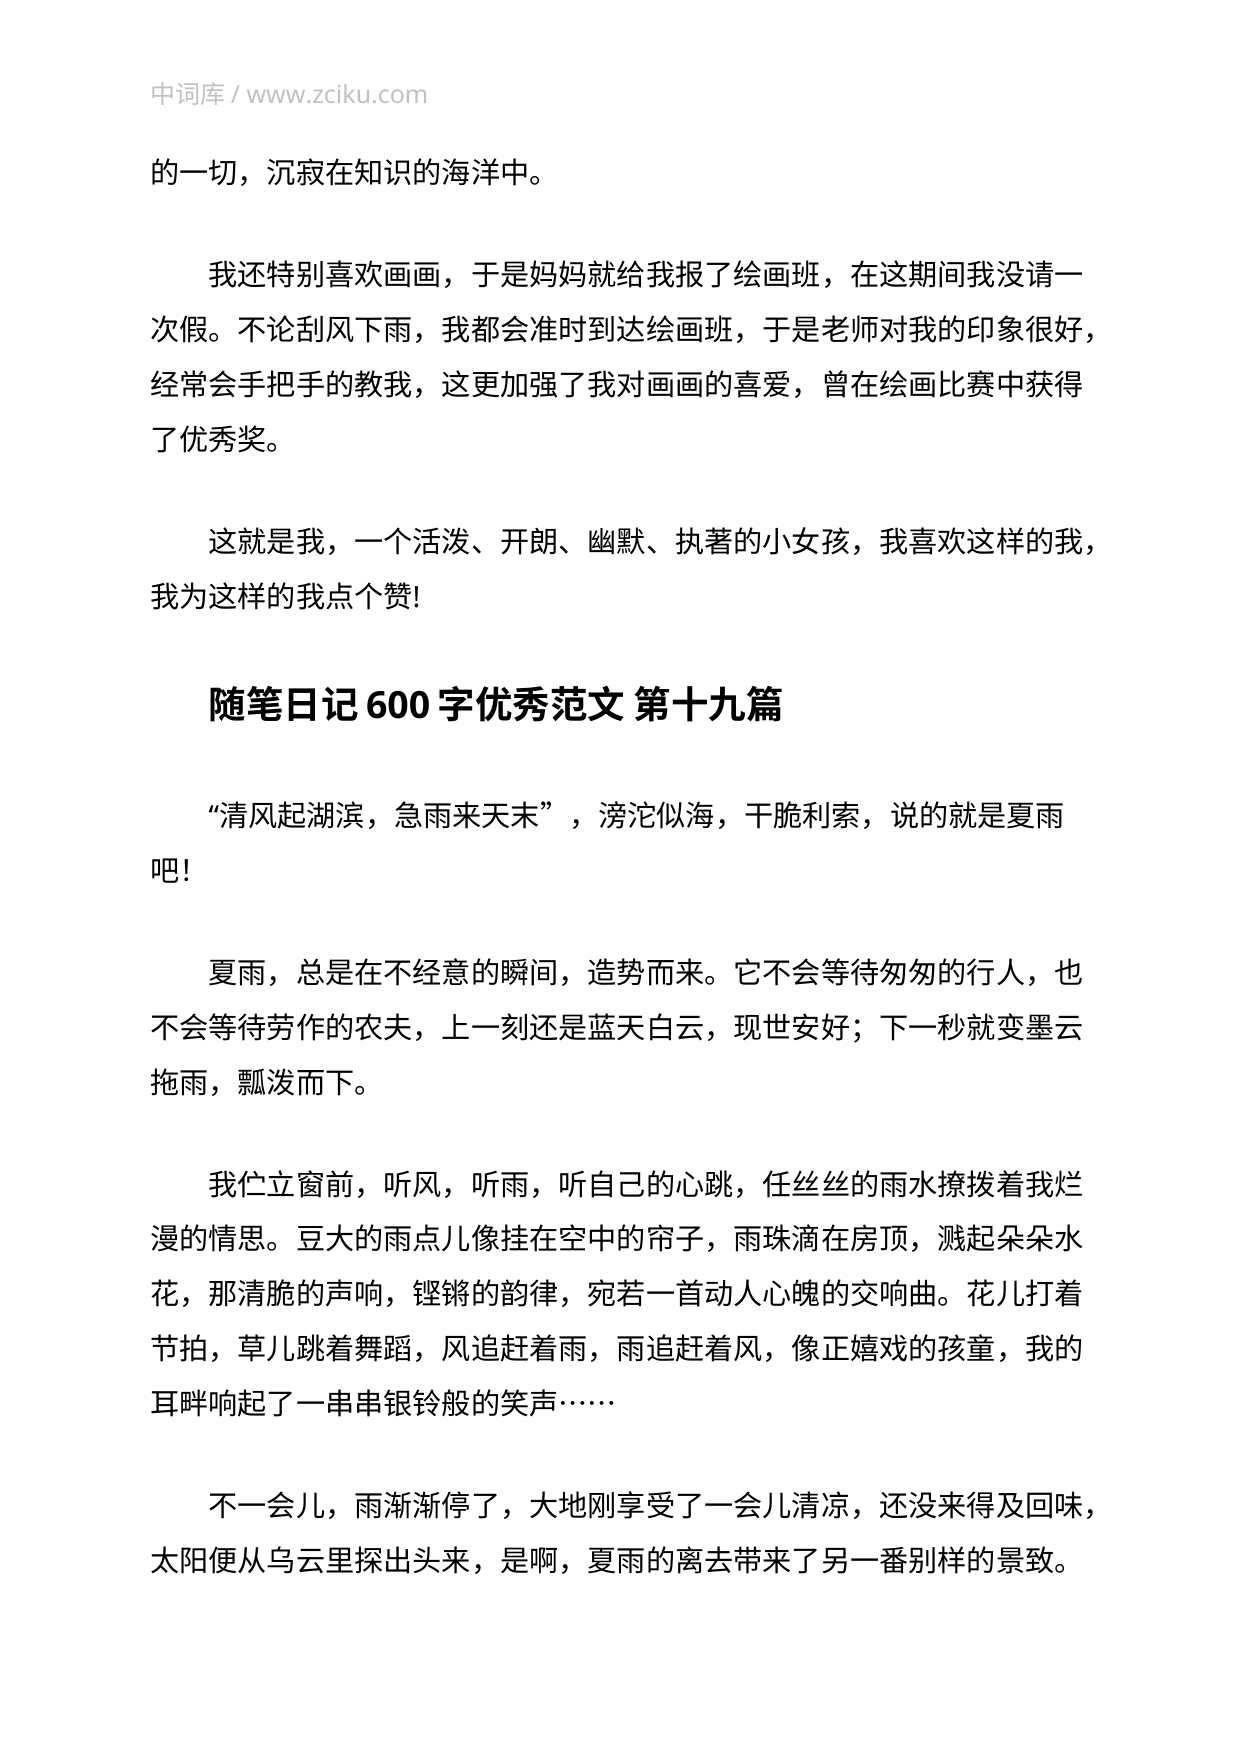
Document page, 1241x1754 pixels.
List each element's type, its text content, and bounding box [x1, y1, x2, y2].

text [150, 150, 1090, 192]
text 我还特别喜欢画画，于是妈妈就给我报了绘画班，在这期间我没请一次假。不论刮风下雨，我都会准时到达绘画班，于是老师对我的印象很好，经常会手把手的教我，这更加强了我对画画的喜爱，曾在绘画比赛中获得了优秀奖。 [150, 252, 1090, 459]
text 我伫立窗前，听风，听雨，听自己的心跳，任丝丝的雨水撩拨着我烂漫的情思。豆大的雨点儿像挂在空中的帘子，雨珠滴在房顶，溅起朵朵水花，那清脆的声响，铿锵的韵律，宛若一首动人心魄的交响曲。花儿打着节拍，草儿跳着舞蹈，风追赶着雨，雨追赶着风，像正嬉戏的孩童，我的耳畔响起了一串串银铃般的笑声…… [150, 1161, 1090, 1423]
text 夏雨，总是在不经意的瞬间，造势而来。它不会等待匆匆的行人，也不会等待劳作的农夫，上一刻还是蓝天白云，现世安好；下一秒就变墨云拖雨，瓢泼而下。 [150, 949, 1090, 1102]
text 这就是我，一个活泼、开朗、幽默、执著的小女孩，我喜欢这样的我，我为这样的我点个赞! [150, 518, 1090, 616]
text 随笔日记600字优秀范文 第十九篇 [150, 675, 1090, 729]
text “清风起湖滨，急雨来天末”，滂沱似海，干脆利索，说的就是夏雨吧！ [150, 793, 1090, 890]
text 不一会儿，雨渐渐停了，大地刚享受了一会儿清凉，还没来得及回味，太阳便从乌云里探出头来，是啊，夏雨的离去带来了另一番别样的景致。 [150, 1482, 1090, 1579]
